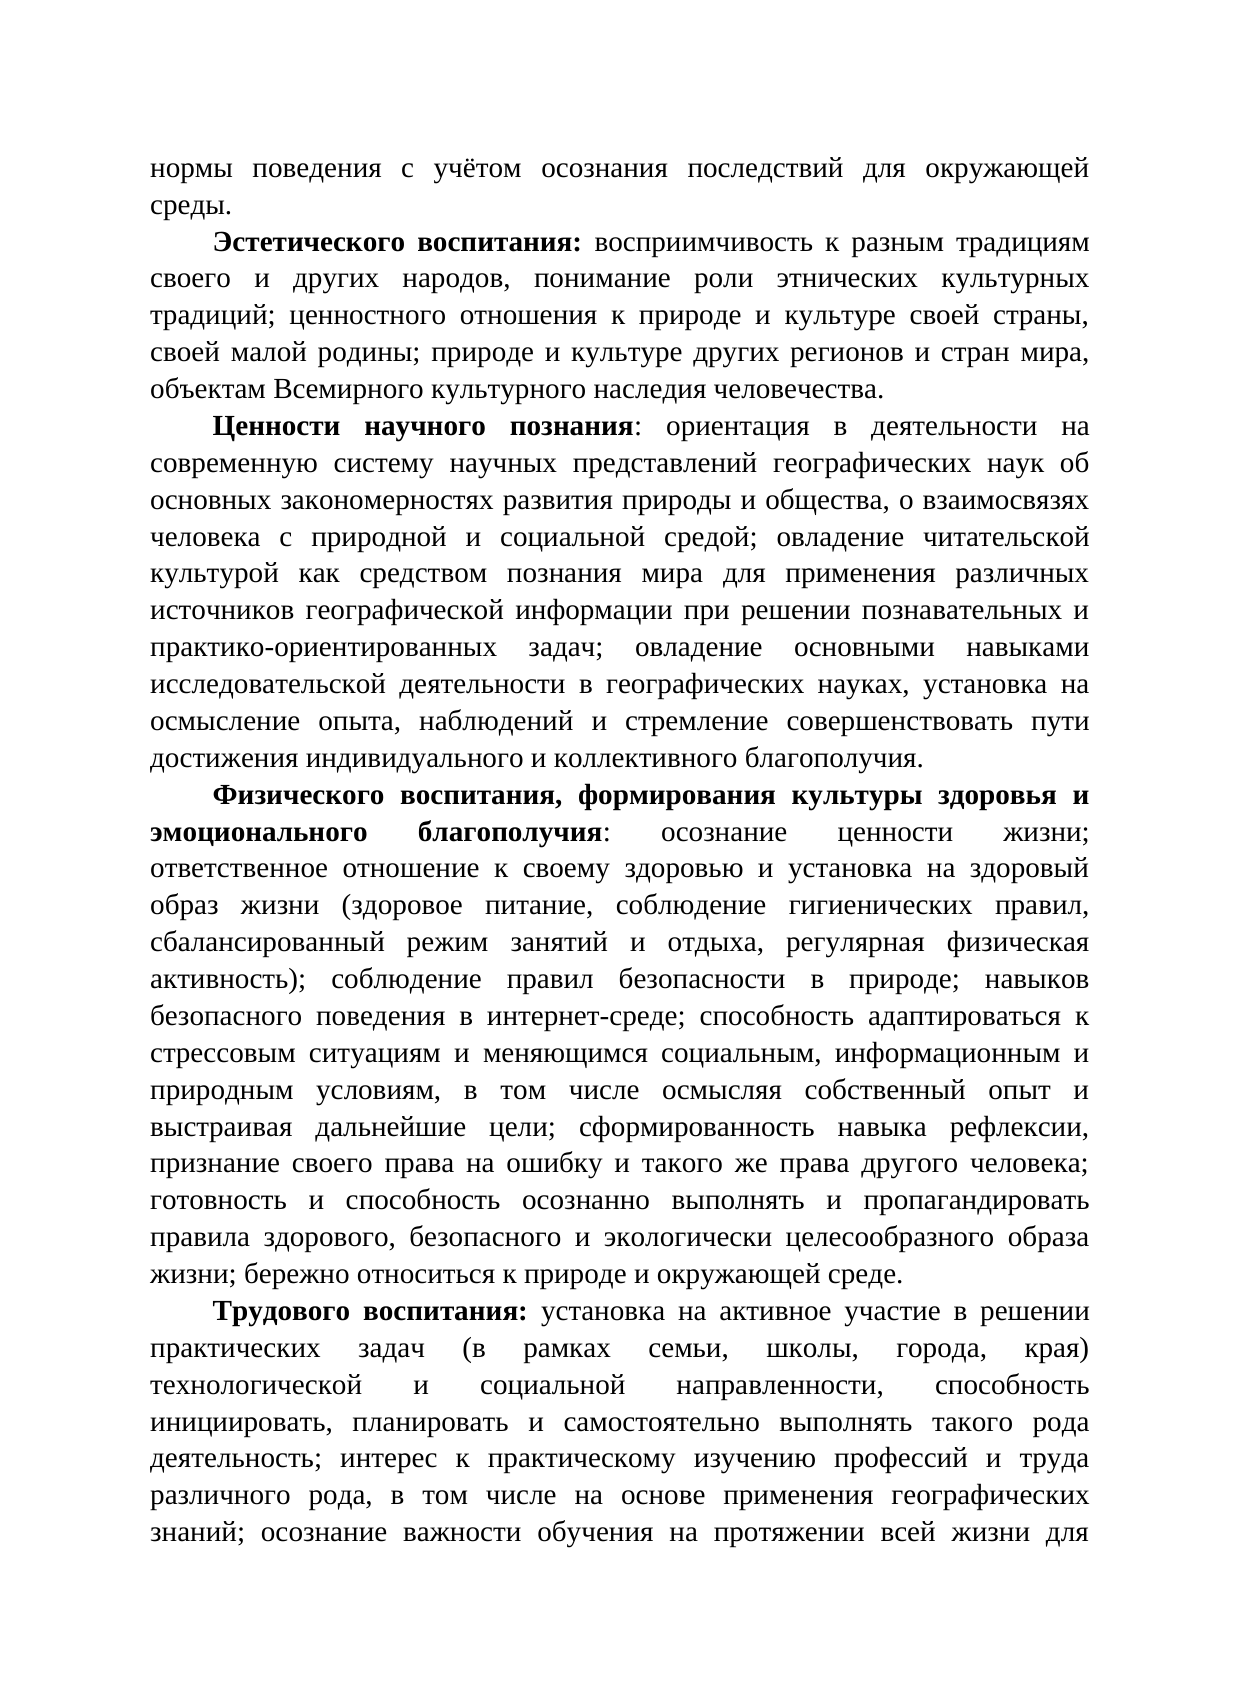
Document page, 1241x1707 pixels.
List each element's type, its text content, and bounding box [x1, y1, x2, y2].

text Ценности научного познания: ориентация в деятельности на современную систему научных представлений географических наук об основных закономерностях развития природы и общества, о взаимосвязях человека с природной и социальной средой; овладение читательской культурой как средством познания мира для применения различных источников географической информации при решении познавательных и практико-ориентированных задач; овладение основными навыками исследовательской деятельности в географических науках, установка на осмысление опыта, наблюдений и стремление совершенствовать пути достижения индивидуального и коллективного благополучия. [150, 408, 1090, 773]
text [150, 1293, 1090, 1548]
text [150, 150, 1090, 220]
text Эстетического воспитания: восприимчивость к разным традициям своего и других народов, понимание роли этнических культурных традиций; ценностного отношения к природе и культуре своей страны, своей малой родины; природе и культуре других регионов и стран мира, объектам Всемирного культурного наследия человечества. [150, 224, 1090, 405]
text Физического воспитания, формирования культуры здоровья и эмоционального благополучия: осознание ценности жизни; ответственное отношение к своему здоровью и установка на здоровый образ жизни (здоровое питание, соблюдение гигиенических правил, сбалансированный режим занятий и отдыха, регулярная физическая активность); соблюдение правил безопасности в природе; навыков безопасного поведения в интернет-среде; способность адаптироваться к стрессовым ситуациям и меняющимся социальным, информационным и природным условиям, в том числе осмысляя собственный опыт и выстраивая дальнейшие цели; сформированность навыка рефлексии, признание своего права на ошибку и такого же права другого человека; готовность и способность осознанно выполнять и пропагандировать правила здорового, безопасного и экологически целесообразного образа жизни; бережно относиться к природе и окружающей среде. [150, 777, 1090, 1290]
